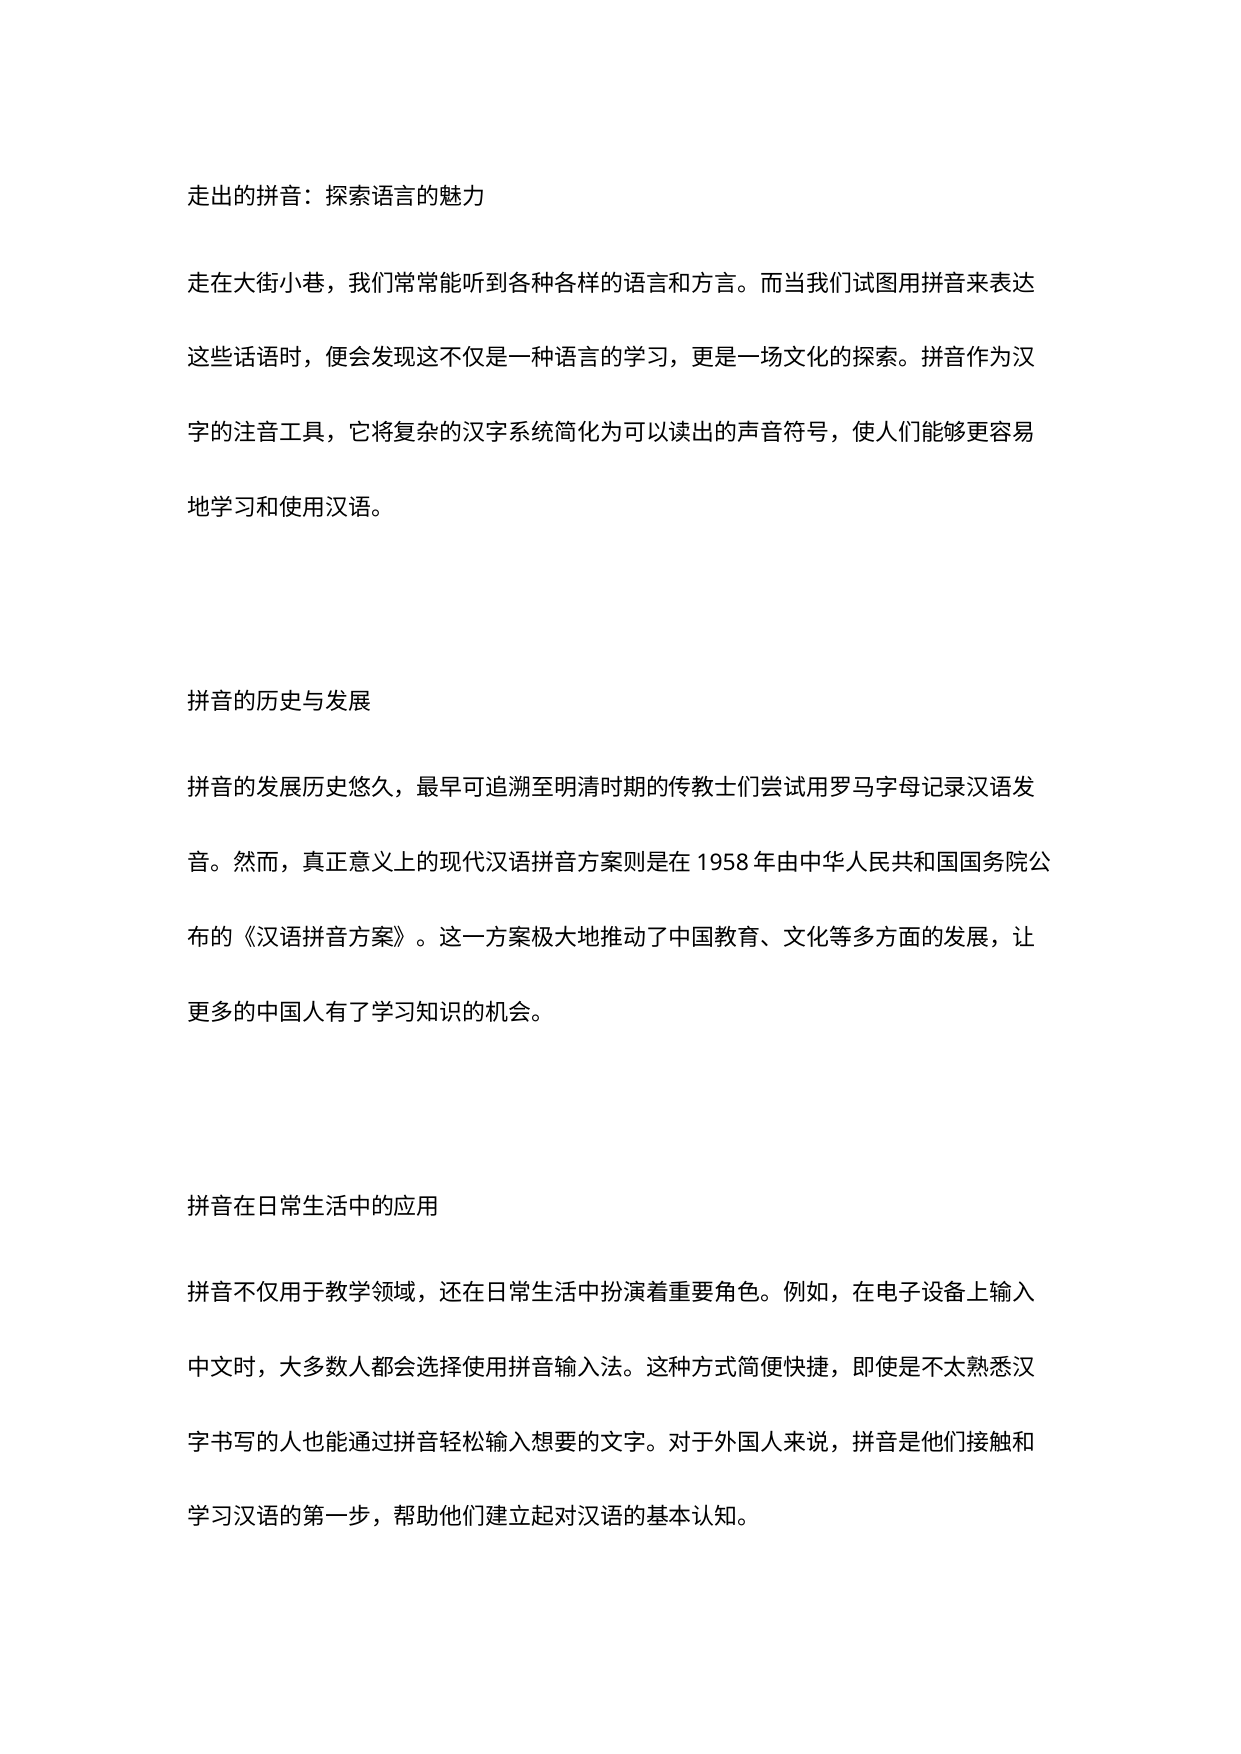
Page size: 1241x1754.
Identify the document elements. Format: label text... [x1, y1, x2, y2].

text 拼音不仅用于教学领域，还在日常生活中扮演着重要角色。例如，在电子设备上输入中文时，大多数人都会选择使用拼音输入法。这种方式简便快捷，即使是不太熟悉汉字书写的人也能通过拼音轻松输入想要的文字。对于外国人来说，拼音是他们接触和学习汉语的第一步，帮助他们建立起对汉语的基本认知。 [187, 1258, 1053, 1547]
text 拼音在日常生活中的应用 [187, 1172, 1053, 1237]
text 走在大街小巷，我们常常能听到各种各样的语言和方言。而当我们试图用拼音来表达这些话语时，便会发现这不仅是一种语言的学习，更是一场文化的探索。拼音作为汉字的注音工具，它将复杂的汉字系统简化为可以读出的声音符号，使人们能够更容易地学习和使用汉语。 [187, 248, 1053, 538]
text 拼音的发展历史悠久，最早可追溯至明清时期的传教士们尝试用罗马字母记录汉语发音。然而，真正意义上的现代汉语拼音方案则是在1958年由中华人民共和国国务院公布的《汉语拼音方案》。这一方案极大地推动了中国教育、文化等多方面的发展，让更多的中国人有了学习知识的机会。 [187, 753, 1053, 1042]
text 走出的拼音：探索语言的魅力 [187, 162, 1053, 227]
text 拼音的历史与发展 [187, 667, 1053, 732]
